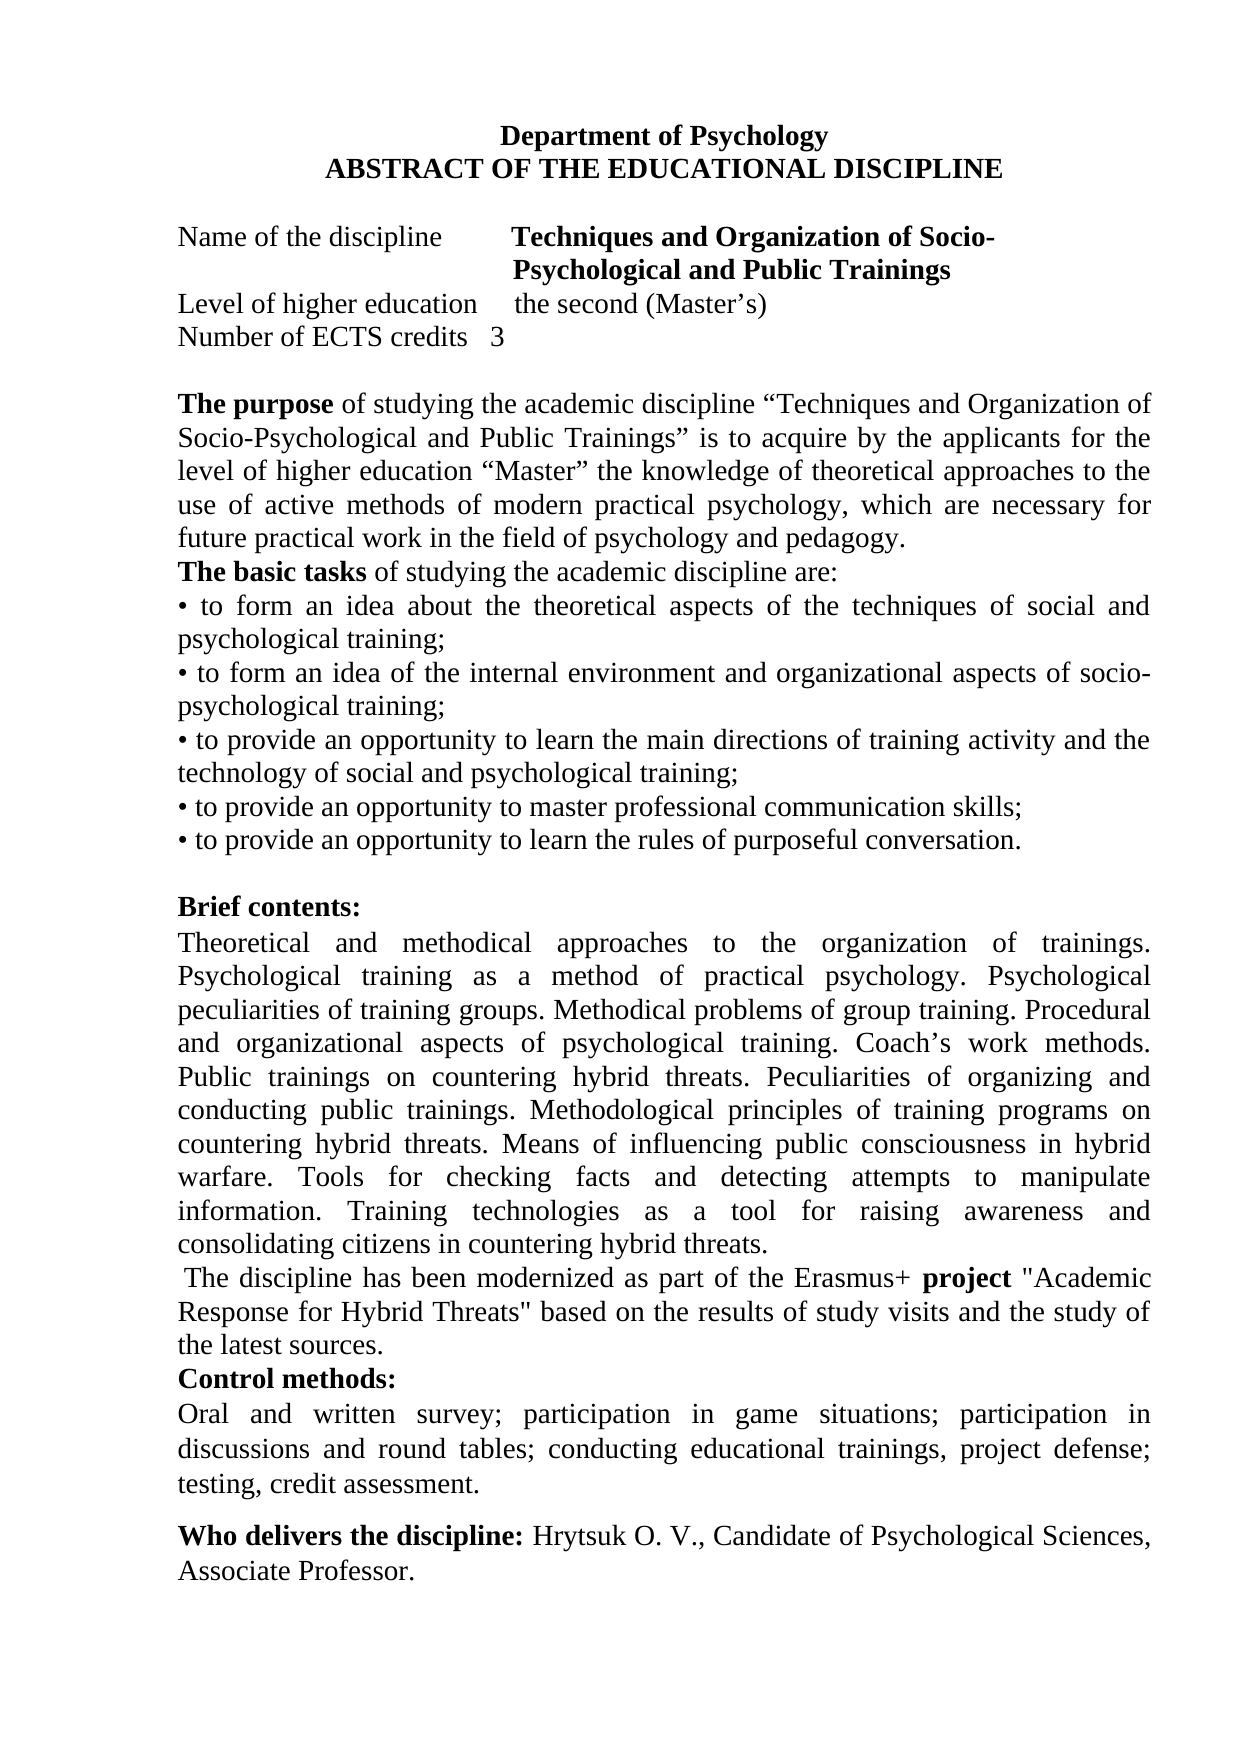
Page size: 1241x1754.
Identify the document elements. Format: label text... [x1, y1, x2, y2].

text Number of ECTS credits 3 [177, 319, 1152, 353]
text Control methods: [177, 1361, 1152, 1394]
text • to provide an opportunity to learn the main directions of training activity and the technology of social and psychological training; [177, 722, 1152, 789]
text Department of Psychology [177, 118, 1152, 152]
text The purpose of studying the academic discipline “Techniques and Organization of Socio-Psychological and Public Trainings” is to acquire by the applicants for the level of higher education “Master” the knowledge of theoretical approaches to the use of active methods of modern practical psychology, which are necessary for future practical work in the field of psychology and pedagogy. [177, 386, 1152, 554]
text Oral and written survey; participation in game situations; participation in discussions and round tables; conducting educational trainings, project defense; testing, credit assessment. [177, 1396, 1152, 1500]
text Psychological and Public Trainings [177, 252, 1152, 286]
text The discipline has been modernized as part of the Erasmus+ project "Academic Response for Hybrid Threats" based on the results of study visits and the study of the latest sources. [177, 1260, 1152, 1361]
text • to form an idea of ​​the internal environment and organizational aspects of socio-psychological training; [177, 655, 1152, 722]
text Who delivers the discipline: Hrytsuk O. V., Candidate of Psychological Sciences, Associate Professor. [177, 1518, 1152, 1587]
text • to form an idea about the theoretical aspects of the techniques of social and psychological training; [177, 588, 1152, 655]
text Level of higher education the second (Master’s) [177, 286, 1152, 319]
text Theoretical and methodical approaches to the organization of trainings. Psychological training as a method of practical psychology. Psychological peculiarities of training groups. Methodical problems of group training. Procedural and organizational aspects of psychological training. Coach’s work methods. Public trainings on countering hybrid threats. Peculiarities of organizing and conducting public trainings. Methodological principles of training programs on countering hybrid threats. Means of influencing public consciousness in hybrid warfare. Tools for checking facts and detecting attempts to manipulate information. Training technologies as a tool for raising awareness and consolidating citizens in countering hybrid threats. [177, 925, 1152, 1260]
text • to provide an opportunity to master professional communication skills; [177, 789, 1152, 822]
text Brief contents: [177, 889, 1152, 923]
text The basic tasks of studying the academic discipline are: [177, 554, 1152, 588]
text Name of the discipline Techniques and Organization of Socio- [177, 219, 1152, 252]
text • to provide an opportunity to learn the rules of purposeful conversation. [177, 822, 1152, 856]
text ABSTRACT OF THE EDUCATIONAL DISCIPLINE [177, 152, 1152, 185]
